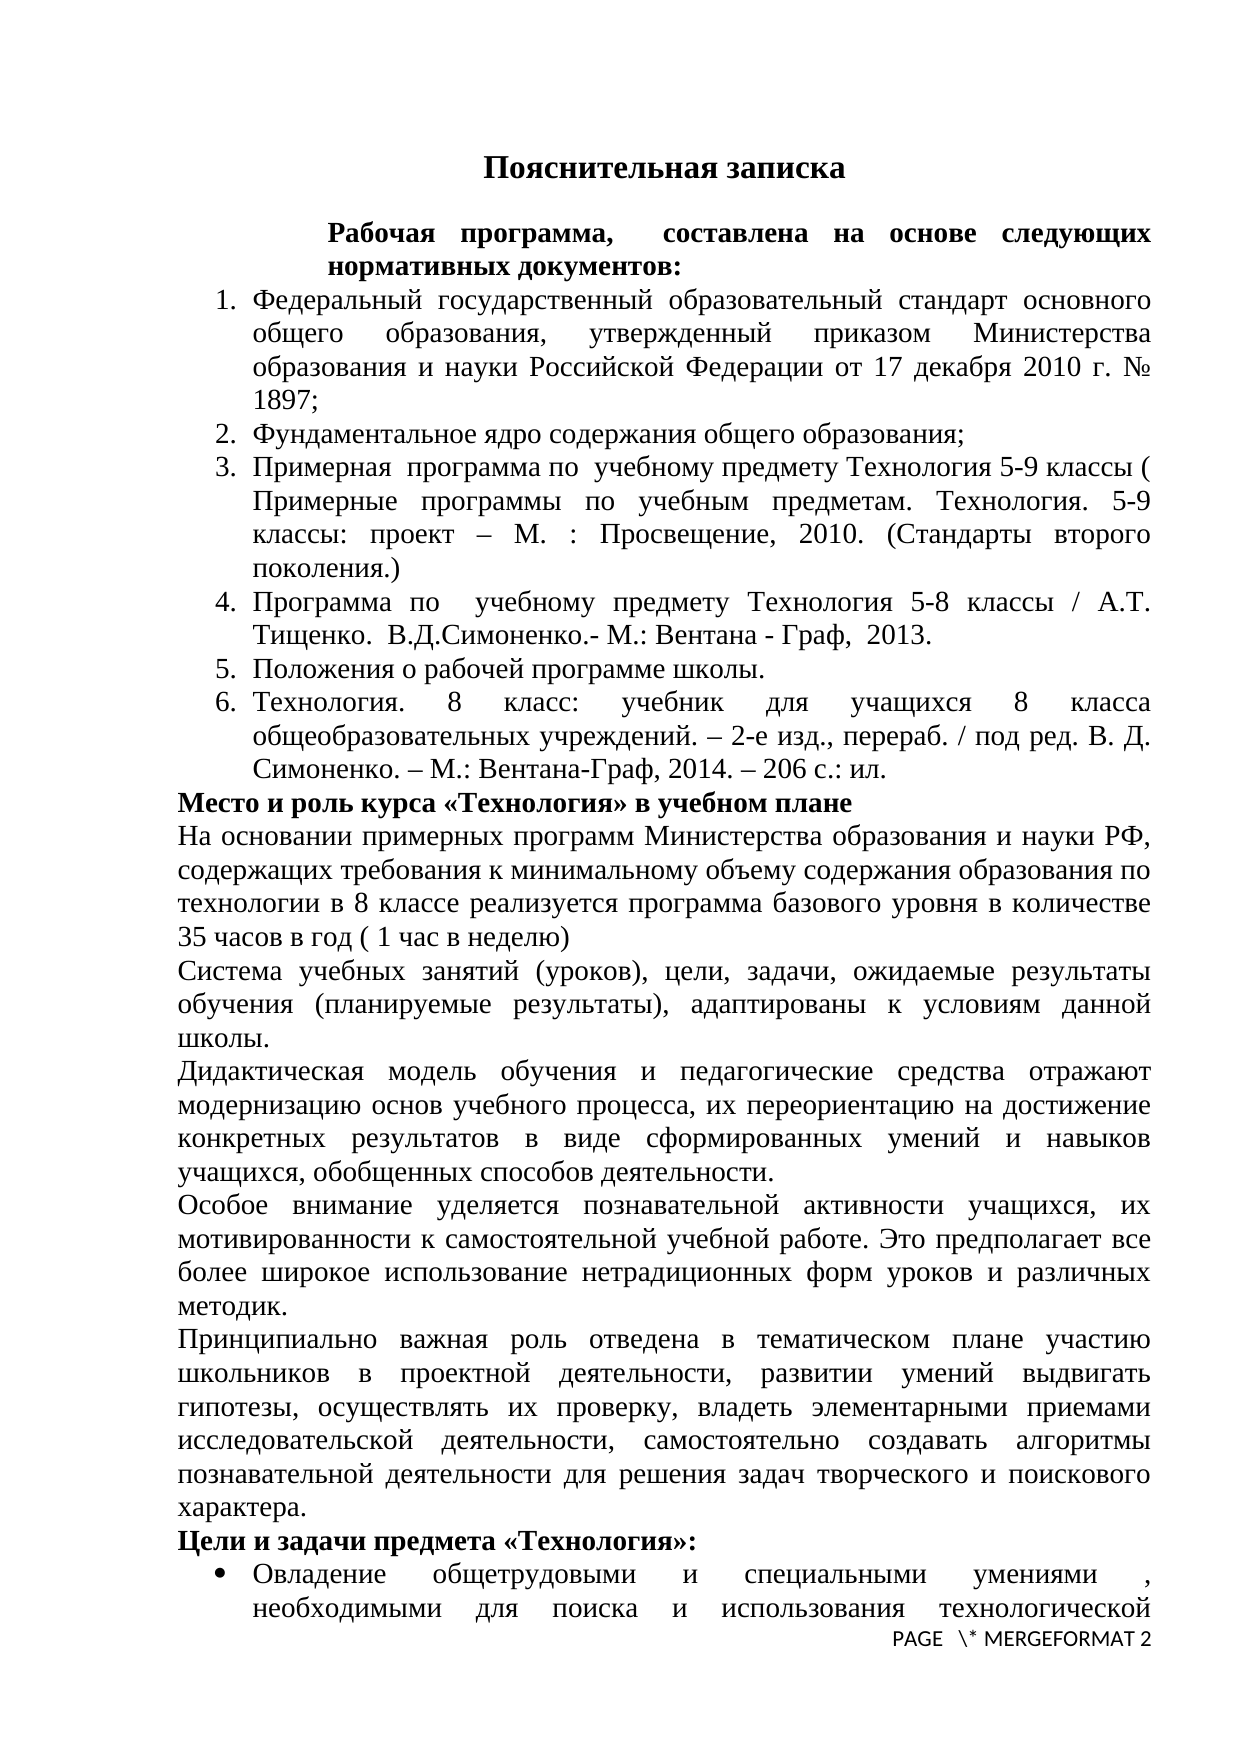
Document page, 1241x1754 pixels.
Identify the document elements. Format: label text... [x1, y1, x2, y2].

text Особое внимание уделяется познавательной активности учащихся, их мотивированности к самостоятельной учебной работе. Это предполагает все более широкое использование нетрадиционных форм уроков и различных методик. [177, 1187, 1152, 1322]
list Положения о рабочей программе школы. [215, 651, 1152, 684]
list Федеральный государственный образовательный стандарт основного общего образования, утвержденный приказом Министерства образования и науки Российской Федерации от 17 декабря . № 1897; [215, 282, 1152, 416]
list Примерная программа по учебному предмету Технология 5-9 классы ( Примерные программы по учебным предметам. Технология. 5-9 классы: проект – М. : Просвещение, 2010. (Стандарты второго поколения.) [215, 449, 1152, 584]
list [215, 1556, 1152, 1624]
text Дидактическая модель обучения и педагогические средства отражают модернизацию основ учебного процесса, их переориентацию на достижение конкретных результатов в виде сформированных умений и навыков учащихся, обобщенных способов деятельности. [177, 1053, 1152, 1187]
text Цели и задачи предмета «Технология»: [177, 1523, 1152, 1556]
text На основании примерных программ Министерства образования и науки РФ, содержащих требования к минимальному объему содержания образования по технологии в 8 классе реализуется программа базового уровня в количестве 35 часов в год ( 1 час в неделю) [177, 818, 1152, 953]
text Принципиально важная роль отведена в тематическом плане участию школьников в проектной деятельности, развитии умений выдвигать гипотезы, осуществлять их проверку, владеть элементарными приемами исследовательской деятельности, самостоятельно создавать алгоритмы познавательной деятельности для решения задач творческого и поискового характера. [177, 1322, 1152, 1523]
list Программа по учебному предмету Технология 5-8 классы / А.Т. Тищенко. В.Д.Симоненко.- М.: Вентана - Граф, 2013. [215, 584, 1152, 651]
text Пояснительная записка [177, 147, 1152, 186]
text Рабочая программа, составлена на основе следующих нормативных документов: [327, 215, 1152, 282]
list Фундаментальное ядро содержания общего образования; [215, 416, 1152, 449]
list Технология. 8 класс: учебник для учащихся 8 класса общеобразовательных учреждений. – 2-е изд., перераб. / под ред. В. Д. Симоненко. – М.: Вентана-Граф, 2014. – 206 с.: ил. [215, 684, 1152, 785]
text Система учебных занятий (уроков), цели, задачи, ожидаемые результаты обучения (планируемые результаты), адаптированы к условиям данной школы. [177, 953, 1152, 1053]
text Место и роль курса «Технология» в учебном плане [177, 785, 1152, 818]
